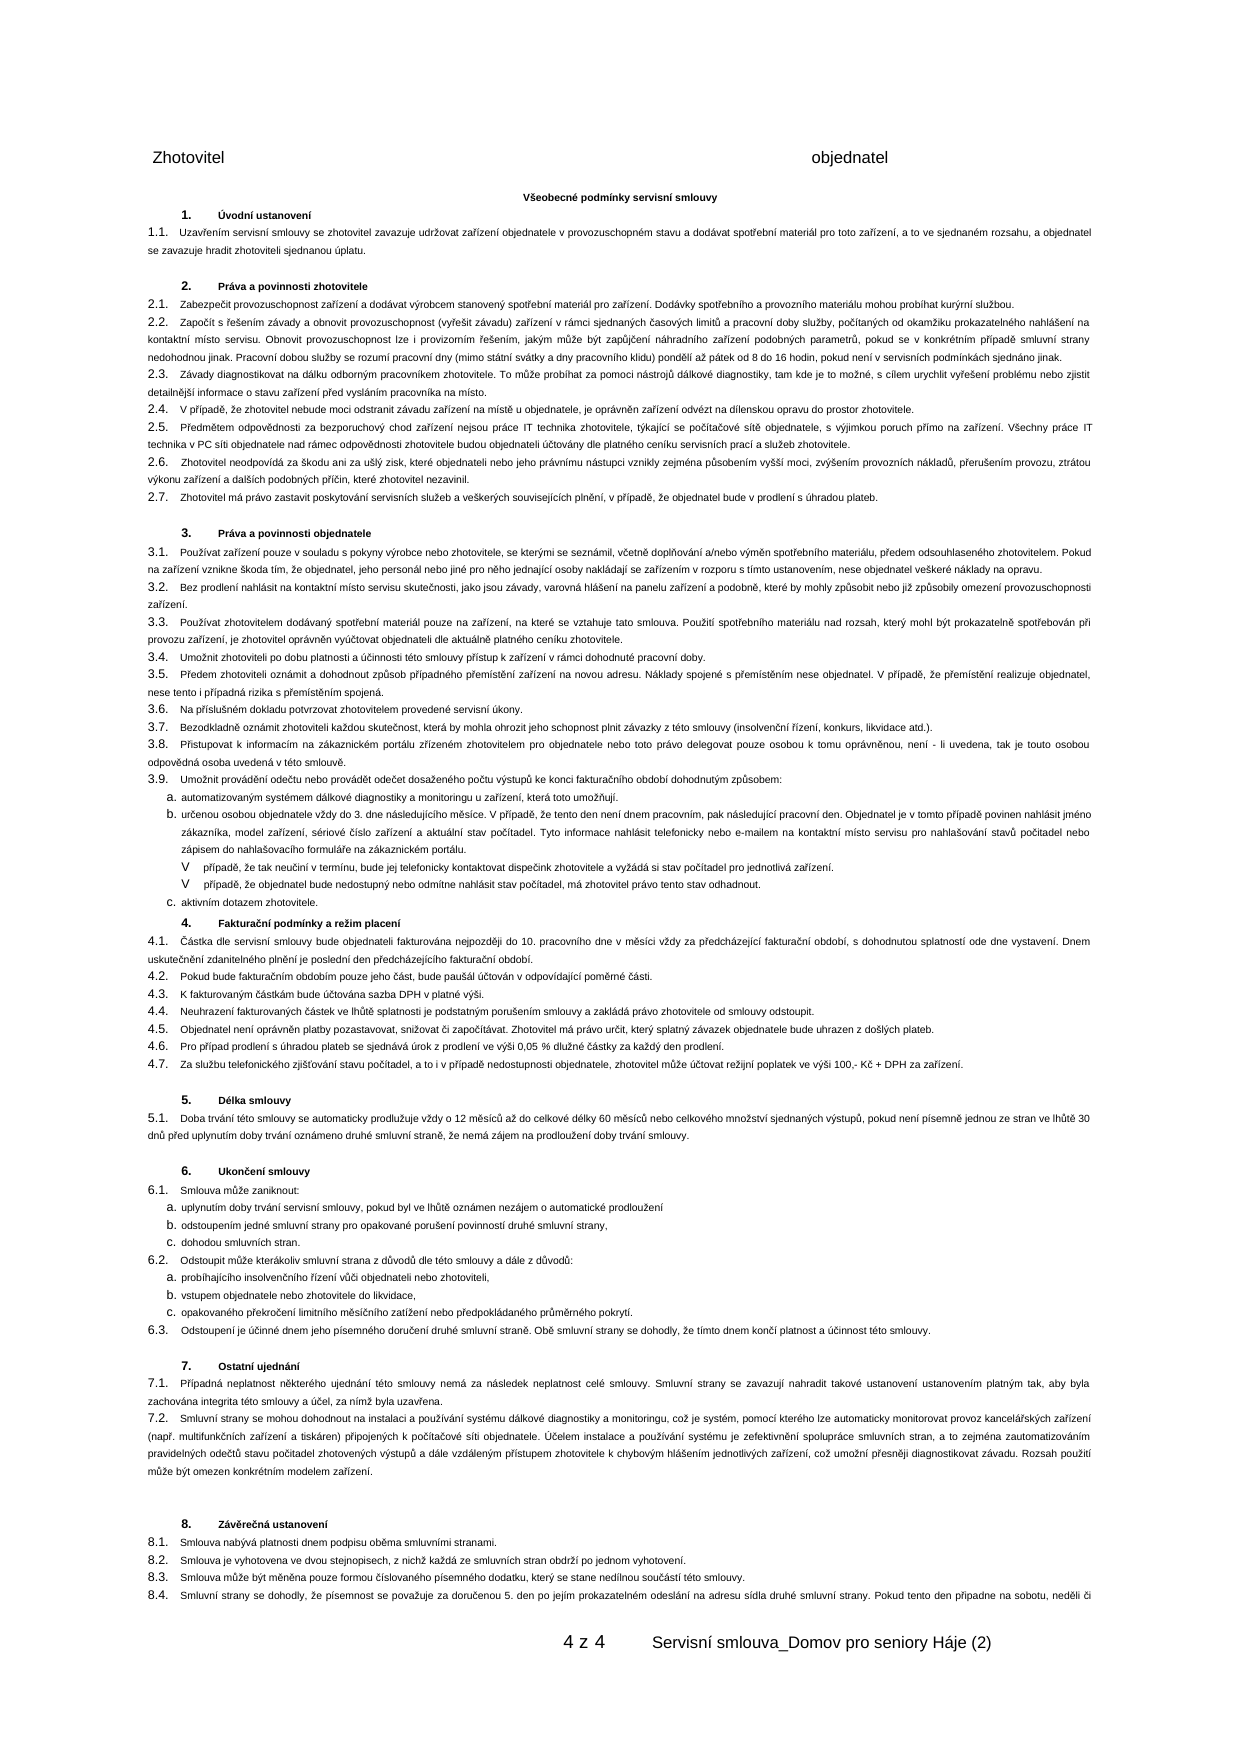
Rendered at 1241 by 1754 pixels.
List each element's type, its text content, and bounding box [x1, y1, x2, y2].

list Objednatel není oprávněn platby pozastavovat, snižovat či započítávat. Zhotovitel má právo určit, který splatný závazek objednatele bude uhrazen z došlých plateb. [148, 1019, 1093, 1037]
list Odstoupit může kterákoliv smluvní strana z důvodů dle této smlouvy a dále z důvodů: [148, 1250, 1093, 1268]
list Doba trvání této smlouvy se automaticky prodlužuje vždy o 12 měsíců až do celkové délky 60 měsíců nebo celkového množství sjednaných výstupů, pokud není písemně jednou ze stran ve lhůtě 30 dnů před uplynutím doby trvání oznámeno druhé smluvní straně, že nemá zájem na prodloužení doby trvání smlouvy. [148, 1108, 1093, 1143]
list Bez prodlení nahlásit na kontaktní místo servisu skutečnosti, jako jsou závady, varovná hlášení na panelu zařízení a podobně, které by mohly způsobit nebo již způsobily omezení provozuschopnosti zařízení. [148, 577, 1093, 612]
list případě, že objednatel bude nedostupný nebo odmítne nahlásit stav počítadel, má zhotovitel právo tento stav odhadnout. [181, 875, 1093, 892]
list V případě, že zhotovitel nebude moci odstranit závadu zařízení na místě u objednatele, je oprávněn zařízení odvézt na dílenskou opravu do prostor zhotovitele. [148, 400, 1093, 417]
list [148, 1585, 1093, 1603]
list Používat zařízení pouze v souladu s pokyny výrobce nebo zhotovitele, se kterými se seznámil, včetně doplňování a/nebo výměn spotřebního materiálu, předem odsouhlaseného zhotovitelem. Pokud na zařízení vznikne škoda tím, že objednatel, jeho personál nebo jiné pro něho jednající osoby nakládají se zařízením v rozporu s tímto ustanovením, nese objednatel veškeré náklady na opravu. [148, 542, 1093, 577]
list případě, že tak neučiní v termínu, bude jej telefonicky kontaktovat dispečink zhotovitele a vyžádá si stav počítadel pro jednotlivá zařízení. [181, 857, 1093, 875]
list Částka dle servisní smlouvy bude objednateli fakturována nejpozději do 10. pracovního dne v měsíci vždy za předcházející fakturační období, s dohodnutou splatností ode dne vystavení. Dnem uskutečnění zdanitelného plnění je poslední den předcházejícího fakturační období. [148, 932, 1093, 967]
list dohodou smluvních stran. [166, 1233, 1093, 1250]
list Ostatní ujednání [181, 1356, 1093, 1374]
list Používat zhotovitelem dodávaný spotřební materiál pouze na zařízení, na které se vztahuje tato smlouva. Použití spotřebního materiálu nad rozsah, který mohl být prokazatelně spotřebován při provozu zařízení, je zhotovitel oprávněn vyúčtovat objednateli dle aktuálně platného ceníku zhotovitele. [148, 612, 1093, 647]
list probíhajícího insolvenčního řízení vůči objednateli nebo zhotoviteli, [166, 1268, 1093, 1285]
list odstoupením jedné smluvní strany pro opakované porušení povinností druhé smluvní strany, [166, 1215, 1093, 1233]
list Zabezpečit provozuschopnost zařízení a dodávat výrobcem stanovený spotřební materiál pro zařízení. Dodávky spotřebního a provozního materiálu mohou probíhat kurýrní službou. [148, 295, 1093, 312]
list Práva a povinnosti objednatele [181, 520, 1093, 542]
list Smlouva nabývá platnosti dnem podpisu oběma smluvními stranami. [148, 1533, 1093, 1550]
list Neuhrazení fakturovaných částek ve lhůtě splatnosti je podstatným porušením smlouvy a zakládá právo zhotovitele od smlouvy odstoupit. [148, 1002, 1093, 1019]
list Závady diagnostikovat na dálku odborným pracovníkem zhotovitele. To může probíhat za pomoci nástrojů dálkové diagnostiky, tam kde je to možné, s cílem urychlit vyřešení problému nebo zjistit detailnější informace o stavu zařízení před vysláním pracovníka na místo. [148, 365, 1093, 400]
list Za službu telefonického zjišťování stavu počítadel, a to i v případě nedostupnosti objednatele, zhotovitel může účtovat režijní poplatek ve výši 100,- Kč + DPH za zařízení. [148, 1054, 1093, 1072]
list Odstoupení je účinné dnem jeho písemného doručení druhé smluvní straně. Obě smluvní strany se dohodly, že tímto dnem končí platnost a účinnost této smlouvy. [148, 1320, 1093, 1338]
list Smlouva je vyhotovena ve dvou stejnopisech, z nichž každá ze smluvních stran obdrží po jednom vyhotovení. [148, 1550, 1093, 1568]
list Fakturační podmínky a režim placení [181, 910, 1093, 932]
list Předmětem odpovědnosti za bezporuchový chod zařízení nejsou práce IT technika zhotovitele, týkající se počítačové sítě objednatele, s výjimkou poruch přímo na zařízení. Všechny práce IT technika v PC síti objednatele nad rámec odpovědnosti zhotovitele budou objednateli účtovány dle platného ceníku servisních prací a služeb zhotovitele. [148, 417, 1093, 452]
list Smlouva může zaniknout: [148, 1180, 1093, 1198]
list Práva a povinnosti zhotovitele [181, 273, 1093, 295]
list Předem zhotoviteli oznámit a dohodnout způsob případného přemístění zařízení na novou adresu. Náklady spojené s přemístěním nese objednatel. V případě, že přemístění realizuje objednatel, nese tento i případná rizika s přemístěním spojená. [148, 665, 1093, 700]
list Zhotovitel má právo zastavit poskytování servisních služeb a veškerých souvisejících plnění, v případě, že objednatel bude v prodlení s úhradou plateb. [148, 487, 1093, 505]
list Pokud bude fakturačním obdobím pouze jeho část, bude paušál účtován v odpovídající poměrné části. [148, 967, 1093, 984]
list aktivním dotazem zhotovitele. [166, 892, 1093, 910]
list Délka smlouvy [181, 1091, 1093, 1108]
list Uzavřením servisní smlouvy se zhotovitel zavazuje udržovat zařízení objednatele v provozuschopném stavu a dodávat spotřební materiál pro toto zařízení, a to ve sjednaném rozsahu, a objednatel se zavazuje hradit zhotoviteli sjednanou úplatu. [148, 223, 1093, 258]
list Smluvní strany se mohou dohodnout na instalaci a používání systému dálkové diagnostiky a monitoringu, což je systém, pomocí kterého lze automaticky monitorovat provoz kancelářských zařízení (např. multifunkčních zařízení a tiskáren) připojených k počítačové síti objednatele. Účelem instalace a používání systému je zefektivnění spolupráce smluvních stran, a to zejména zautomatizováním pravidelných odečtů stavu počitadel zhotovených výstupů a dále vzdáleným přístupem zhotovitele k chybovým hlášením jednotlivých zařízení, což umožní přesněji diagnostikovat závadu. Rozsah použití může být omezen konkrétním modelem zařízení. [148, 1409, 1093, 1479]
list Smlouva může být měněna pouze formou číslovaného písemného dodatku, který se stane nedílnou součástí této smlouvy. [148, 1568, 1093, 1585]
list K fakturovaným částkám bude účtována sazba DPH v platné výši. [148, 984, 1093, 1002]
list Bezodkladně oznámit zhotoviteli každou skutečnost, která by mohla ohrozit jeho schopnost plnit závazky z této smlouvy (insolvenční řízení, konkurs, likvidace atd.). [148, 717, 1093, 735]
list Zhotovitel neodpovídá za škodu ani za ušlý zisk, které objednateli nebo jeho právnímu nástupci vznikly zejména působením vyšší moci, zvýšením provozních nákladů, přerušením provozu, ztrátou výkonu zařízení a dalších podobných příčin, které zhotovitel nezavinil. [148, 452, 1093, 487]
text Zhotovitel objednatel [148, 148, 1093, 167]
list Umožnit zhotoviteli po dobu platnosti a účinnosti této smlouvy přístup k zařízení v rámci dohodnuté pracovní doby. [148, 647, 1093, 665]
list Ukončení smlouvy [181, 1158, 1093, 1180]
list vstupem objednatele nebo zhotovitele do likvidace, [166, 1285, 1093, 1303]
list Případná neplatnost některého ujednání této smlouvy nemá za následek neplatnost celé smlouvy. Smluvní strany se zavazují nahradit takové ustanovení ustanovením platným tak, aby byla zachována integrita této smlouvy a účel, za nímž byla uzavřena. [148, 1374, 1093, 1409]
list Započít s řešením závady a obnovit provozuschopnost (vyřešit závadu) zařízení v rámci sjednaných časových limitů a pracovní doby služby, počítaných od okamžiku prokazatelného nahlášení na kontaktní místo servisu. Obnovit provozuschopnost lze i provizorním řešením, jakým může být zapůjčení náhradního zařízení podobných parametrů, pokud se v konkrétním případě smluvní strany nedohodnou jinak. Pracovní dobou služby se rozumí pracovní dny (mimo státní svátky a dny pracovního klidu) pondělí až pátek od 8 do 16 hodin, pokud není v servisních podmínkách sjednáno jinak. [148, 312, 1093, 365]
list uplynutím doby trvání servisní smlouvy, pokud byl ve lhůtě oznámen nezájem o automatické prodloužení [166, 1198, 1093, 1215]
list Přistupovat k informacím na zákaznickém portálu zřízeném zhotovitelem pro objednatele nebo toto právo delegovat pouze osobou k tomu oprávněnou, není - li uvedena, tak je touto osobou odpovědná osoba uvedená v této smlouvě. [148, 735, 1093, 770]
list Závěrečná ustanovení [181, 1511, 1093, 1533]
list Pro případ prodlení s úhradou plateb se sjednává úrok z prodlení ve výši 0,05 % dlužné částky za každý den prodlení. [148, 1037, 1093, 1054]
list Na příslušném dokladu potvrzovat zhotovitelem provedené servisní úkony. [148, 700, 1093, 717]
list automatizovaným systémem dálkové diagnostiky a monitoringu u zařízení, která toto umožňují. [166, 787, 1093, 805]
list Umožnit provádění odečtu nebo provádět odečet dosaženého počtu výstupů ke konci fakturačního období dohodnutým způsobem: [148, 770, 1093, 787]
list opakovaného překročení limitního měsíčního zatížení nebo předpokládaného průměrného pokrytí. [166, 1303, 1093, 1320]
list určenou osobou objednatele vždy do 3. dne následujícího měsíce. V případě, že tento den není dnem pracovním, pak následující pracovní den. Objednatel je v tomto případě povinen nahlásit jméno zákazníka, model zařízení, sériové číslo zařízení a aktuální stav počítadel. Tyto informace nahlásit telefonicky nebo e-mailem na kontaktní místo servisu pro nahlašování stavů počitadel nebo zápisem do nahlašovacího formuláře na zákaznickém portálu. [166, 805, 1093, 857]
list Úvodní ustanovení [181, 205, 1093, 223]
